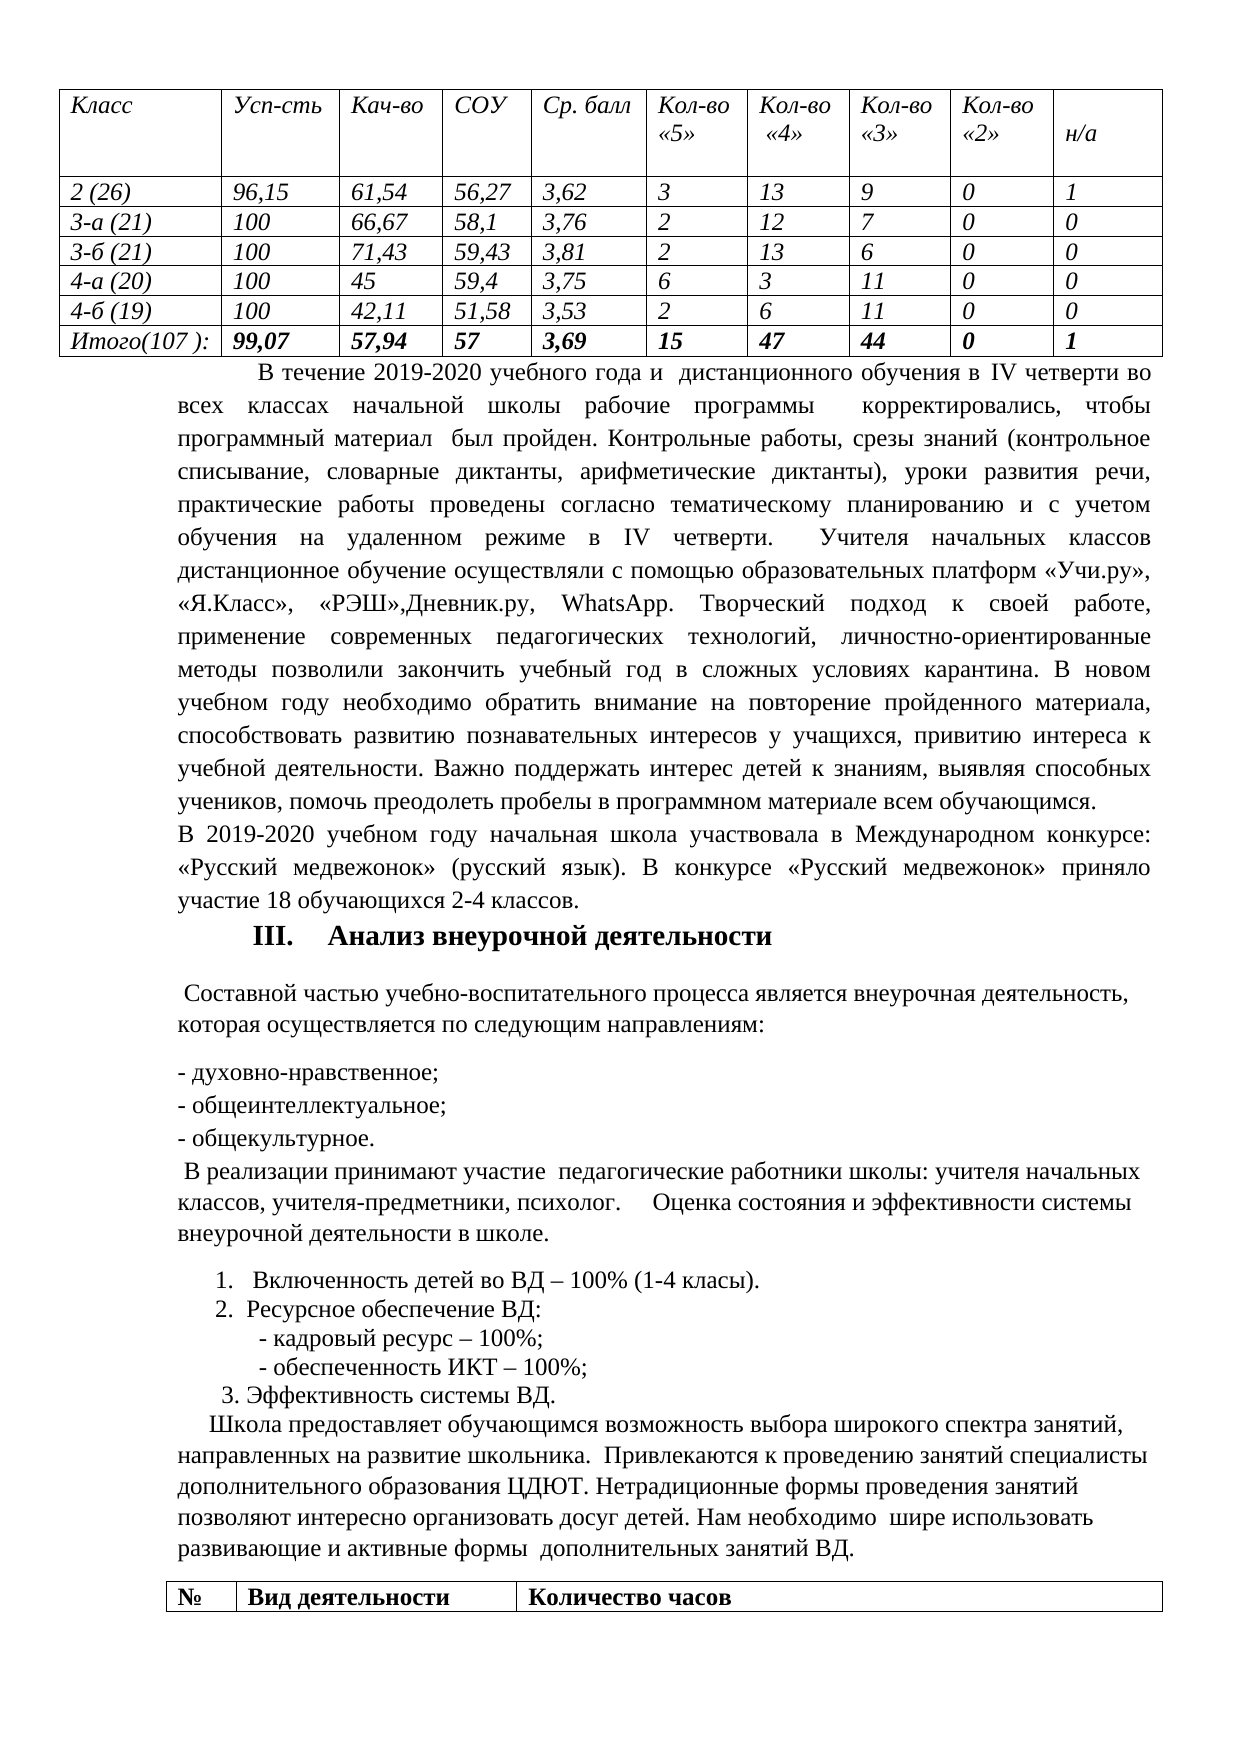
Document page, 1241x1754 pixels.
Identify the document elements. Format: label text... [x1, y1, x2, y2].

table_header № [167, 1582, 236, 1611]
table_cell 3 [748, 266, 849, 295]
table_cell 3,69 [532, 326, 646, 356]
table_cell 15 [647, 326, 747, 356]
table_cell 3,75 [532, 266, 646, 295]
table_cell 11 [850, 266, 950, 295]
list Анализ внеурочной деятельности [252, 918, 1152, 952]
table_cell 13 [748, 177, 849, 206]
table_cell Кол-во «3» [850, 90, 950, 176]
list Включенность детей во ВД – 100% (1-4 класы). [215, 1266, 1152, 1294]
table_cell 45 [340, 266, 442, 295]
text 2. Ресурсное обеспечение ВД: [177, 1294, 1152, 1323]
table_cell 6 [647, 266, 747, 295]
table_cell 1 [1054, 177, 1162, 206]
text - кадровый ресурс – 100%; [177, 1323, 1152, 1352]
table_cell 56,27 [443, 177, 531, 206]
table_cell 59,4 [443, 266, 531, 295]
table_cell 3,81 [532, 237, 646, 265]
table_cell 2 [647, 237, 747, 265]
table_cell 3,53 [532, 296, 646, 325]
text - духовно-нравственное; [177, 1057, 1152, 1085]
table_cell Класс [60, 90, 221, 176]
text - общеинтеллектуальное; [177, 1090, 1152, 1118]
table_cell н/а [1054, 90, 1162, 176]
table_cell Кол-во «4» [748, 90, 849, 176]
table_cell 3 [647, 177, 747, 206]
table_cell 100 [222, 296, 339, 325]
table_cell Кол-во «5» [647, 90, 747, 176]
table_cell Итого(107 ): [60, 326, 221, 356]
table_cell 11 [850, 296, 950, 325]
table_cell 42,11 [340, 296, 442, 325]
table_cell 58,1 [443, 207, 531, 236]
table_cell Кач-во [340, 90, 442, 176]
table_cell 3,62 [532, 177, 646, 206]
table_cell СОУ [443, 90, 531, 176]
table_cell Усп-сть [222, 90, 339, 176]
table_cell 100 [222, 237, 339, 265]
table_cell 13 [748, 237, 849, 265]
table_cell 66,67 [340, 207, 442, 236]
table_cell 96,15 [222, 177, 339, 206]
table_cell 2 [647, 207, 747, 236]
table_cell 3,76 [532, 207, 646, 236]
table_cell 44 [850, 326, 950, 356]
table_cell 12 [748, 207, 849, 236]
table_cell 4-а (20) [60, 266, 221, 295]
table_cell 99,07 [222, 326, 339, 356]
table_cell 3-а (21) [60, 207, 221, 236]
table_cell 57 [443, 326, 531, 356]
table_cell 100 [222, 266, 339, 295]
table_header Количество часов [517, 1582, 1162, 1611]
table_cell 4-б (19) [60, 296, 221, 325]
text Составной частью учебно-воспитательного процесса является внеурочная деятельность, которая осуществляется по следующим направлениям: [177, 978, 1152, 1038]
table_cell 0 [951, 326, 1053, 356]
table_cell 2 [647, 296, 747, 325]
table_cell 61,54 [340, 177, 442, 206]
text - обеспеченность ИКТ – 100%; [177, 1352, 1152, 1381]
table_cell 0 [951, 237, 1053, 265]
table_cell 57,94 [340, 326, 442, 356]
table_cell 1 [1054, 326, 1162, 356]
table_cell 0 [1054, 237, 1162, 265]
table_cell 6 [748, 296, 849, 325]
table_cell 2 (26) [60, 177, 221, 206]
table_header Вид деятельности [237, 1582, 516, 1611]
table_cell 0 [1054, 266, 1162, 295]
table_cell 47 [748, 326, 849, 356]
table_cell 9 [850, 177, 950, 206]
table_cell Ср. балл [532, 90, 646, 176]
table_cell 0 [951, 296, 1053, 325]
table_cell 71,43 [340, 237, 442, 265]
text В течение 2019-2020 учебного года и дистанционного обучения в IV четверти во всех классах начальной школы рабочие программы корректировались, чтобы программный материал был пройден. Контрольные работы, срезы знаний (контрольное списывание, словарные диктанты, арифметические диктанты), уроки развития речи, практические работы проведены согласно тематическому планированию и с учетом обучения на удаленном режиме в IV четверти. Учителя начальных классов дистанционное обучение осуществляли с помощью образовательных платформ «Учи.ру», «Я.Класс», «РЭШ»,Дневник.ру, WhatsApp. Творческий подход к своей работе, применение современных педагогических технологий, личностно-ориентированные методы позволили закончить учебный год в сложных условиях карантина. В новом учебном году необходимо обратить внимание на повторение пройденного материала, способствовать развитию познавательных интересов у учащихся, привитию интереса к учебной деятельности. Важно поддержать интерес детей к знаниям, выявляя способных учеников, помочь преодолеть пробелы в программном материале всем обучающимся. [177, 357, 1152, 815]
table_cell 100 [222, 207, 339, 236]
table_cell 7 [850, 207, 950, 236]
table_cell 3-б (21) [60, 237, 221, 265]
table_cell 0 [951, 177, 1053, 206]
text - общекультурное. [177, 1123, 1152, 1151]
table_cell 6 [850, 237, 950, 265]
table_cell 0 [951, 266, 1053, 295]
table_cell 0 [1054, 207, 1162, 236]
table_cell 0 [951, 207, 1053, 236]
text В 2019-2020 учебном году начальная школа участвовала в Международном конкурсе: «Русский медвежонок» (русский язык). В конкурсе «Русский медвежонок» приняло участие 18 обучающихся 2-4 классов. [177, 819, 1152, 914]
text 3. Эффективность системы ВД. [177, 1381, 1152, 1409]
table_cell 0 [1054, 296, 1162, 325]
text Школа предоставляет обучающимся возможность выбора широкого спектра занятий, направленных на развитие школьника. Привлекаются к проведению занятий специалисты дополнительного образования ЦДЮТ. Нетрадиционные формы проведения занятий позволяют интересно организовать досуг детей. Нам необходимо шире использовать развивающие и активные формы дополнительных занятий ВД. [177, 1409, 1152, 1562]
table_cell Кол-во «2» [951, 90, 1053, 176]
text В реализации принимают участие педагогические работники школы: учителя начальных классов, учителя-предметники, психолог. Оценка состояния и эффективности системы внеурочной деятельности в школе. [177, 1156, 1152, 1247]
table_cell 59,43 [443, 237, 531, 265]
table_cell 51,58 [443, 296, 531, 325]
